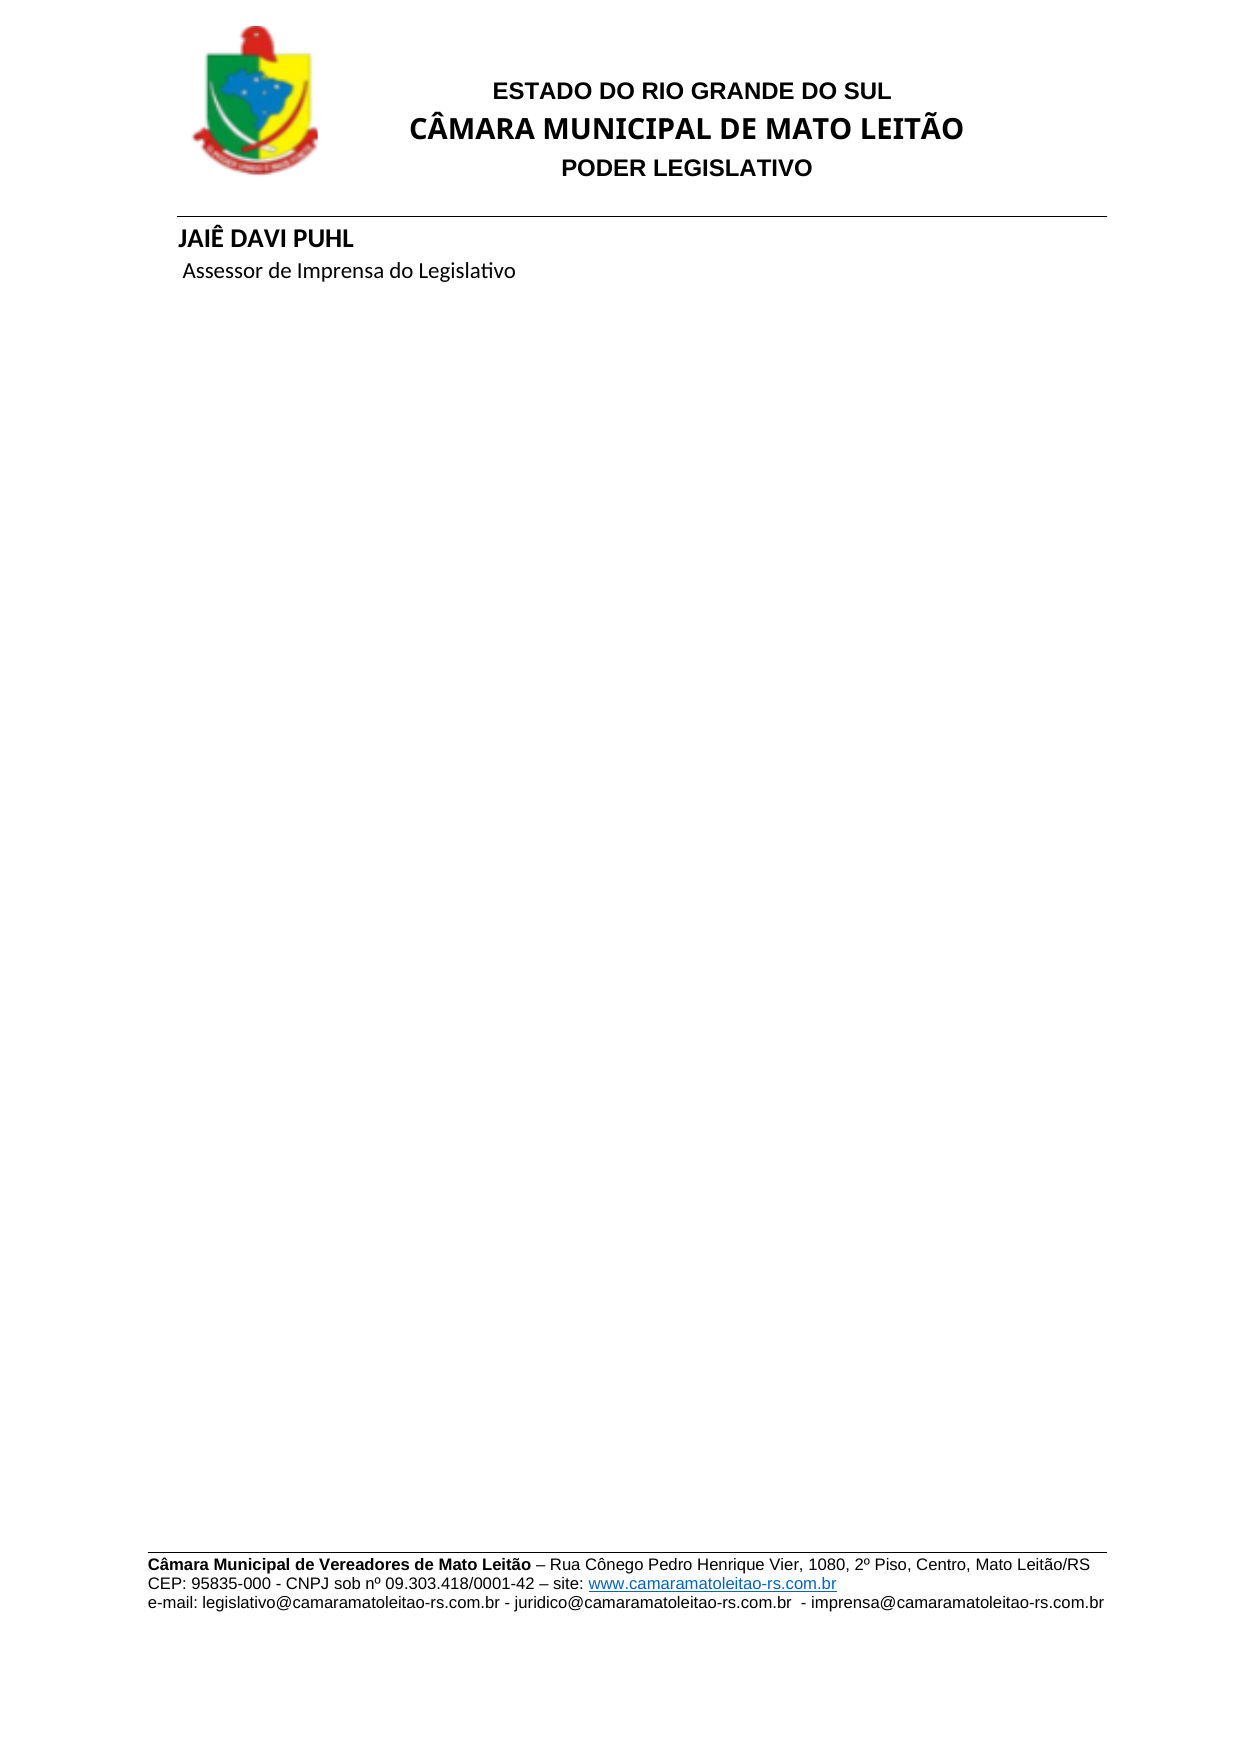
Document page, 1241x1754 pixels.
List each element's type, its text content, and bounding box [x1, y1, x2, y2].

text JAIÊ DAVI PUHL [148, 221, 1178, 254]
text Assessor de Imprensa do Legislativo [177, 256, 1178, 284]
picture [177, 26, 318, 183]
